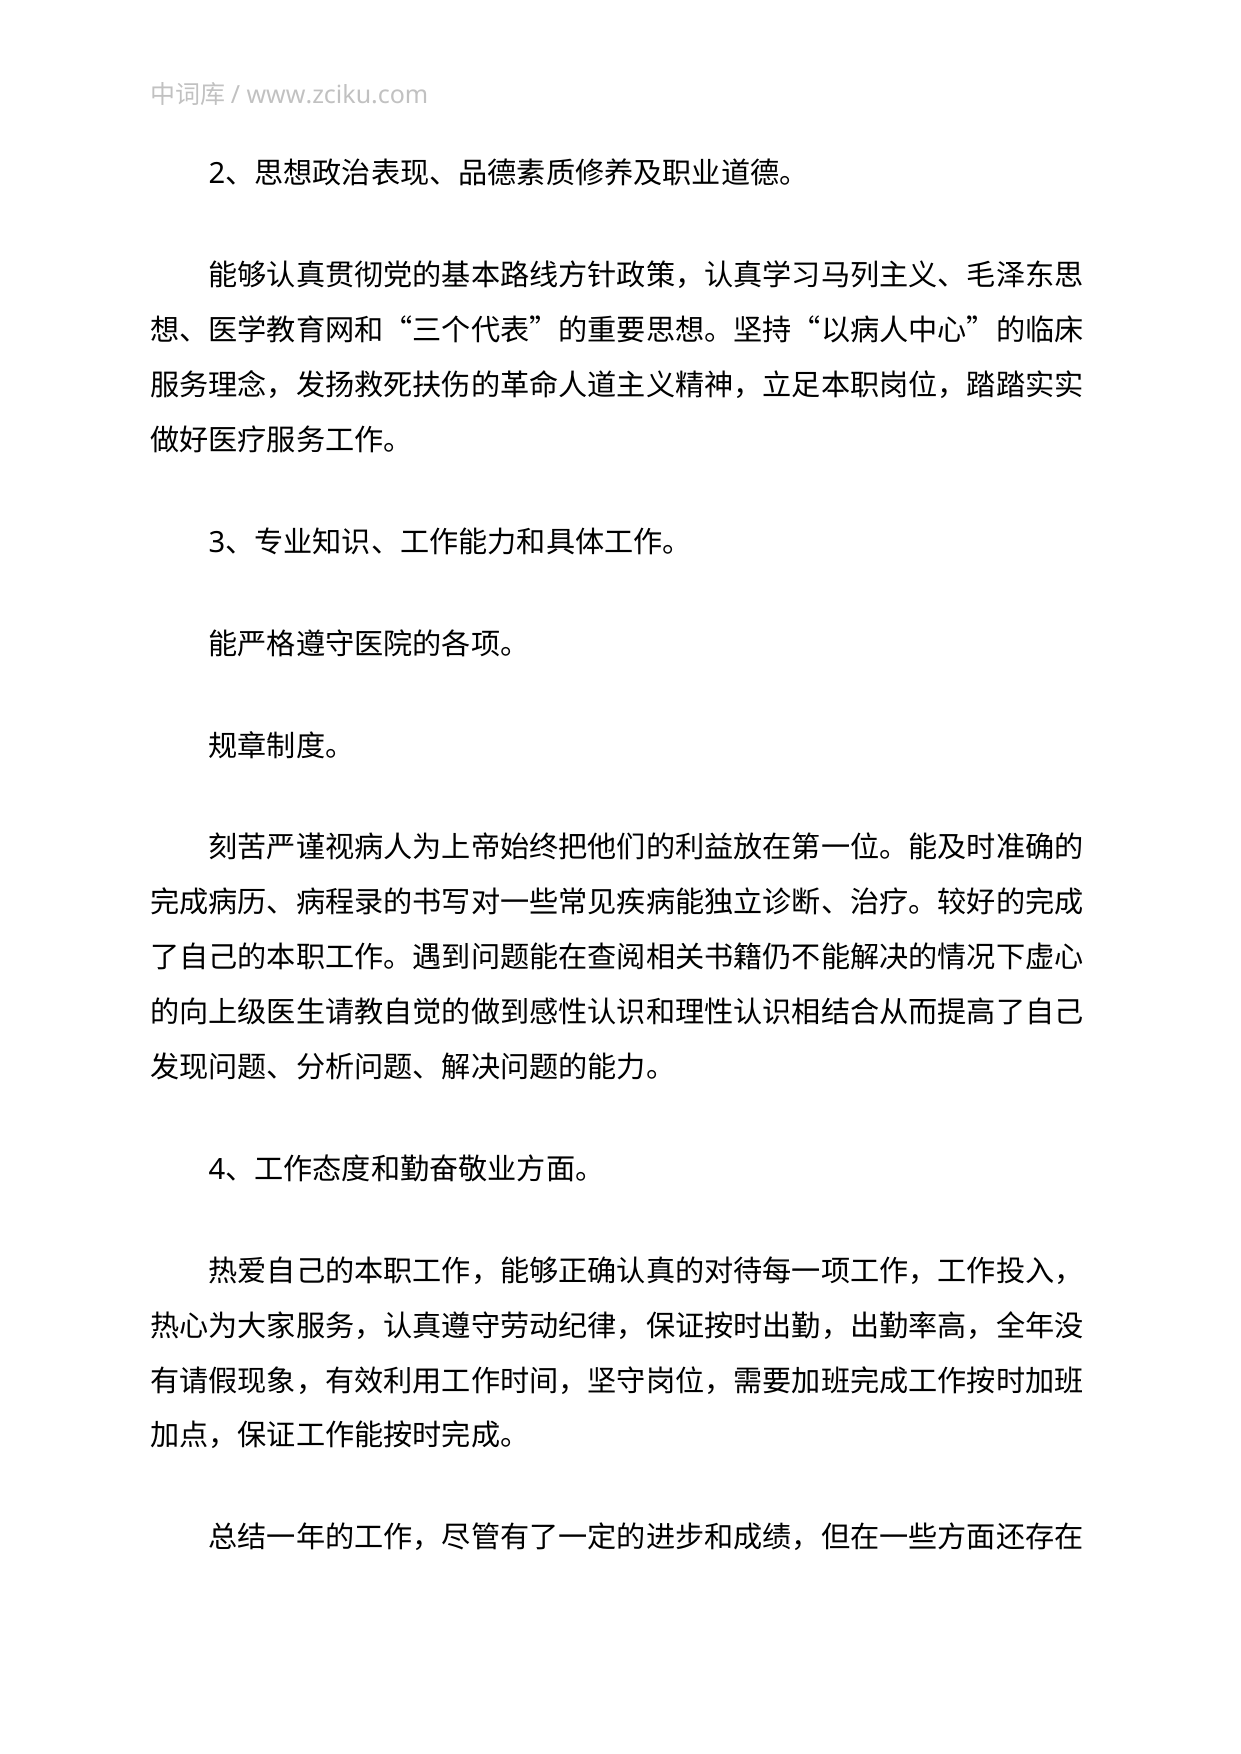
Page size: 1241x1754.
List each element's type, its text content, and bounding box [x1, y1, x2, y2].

text 能够认真贯彻党的基本路线方针政策，认真学习马列主义、毛泽东思想、医学教育网和“三个代表”的重要思想。坚持“以病人中心”的临床服务理念，发扬救死扶伤的革命人道主义精神，立足本职岗位，踏踏实实做好医疗服务工作。 [150, 252, 1090, 459]
text 3、专业知识、工作能力和具体工作。 [150, 518, 1090, 561]
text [150, 1514, 1090, 1556]
text 热爱自己的本职工作，能够正确认真的对待每一项工作，工作投入，热心为大家服务，认真遵守劳动纪律，保证按时出勤，出勤率高，全年没有请假现象，有效利用工作时间，坚守岗位，需要加班完成工作按时加班加点，保证工作能按时完成。 [150, 1247, 1090, 1454]
text 刻苦严谨视病人为上帝始终把他们的利益放在第一位。能及时准确的完成病历、病程录的书写对一些常见疾病能独立诊断、治疗。较好的完成了自己的本职工作。遇到问题能在查阅相关书籍仍不能解决的情况下虚心的向上级医生请教自觉的做到感性认识和理性认识相结合从而提高了自己发现问题、分析问题、解决问题的能力。 [150, 824, 1090, 1086]
text 能严格遵守医院的各项。 [150, 620, 1090, 663]
text 4、工作态度和勤奋敬业方面。 [150, 1145, 1090, 1188]
text 规章制度。 [150, 722, 1090, 764]
text 2、思想政治表现、品德素质修养及职业道德。 [150, 150, 1090, 192]
